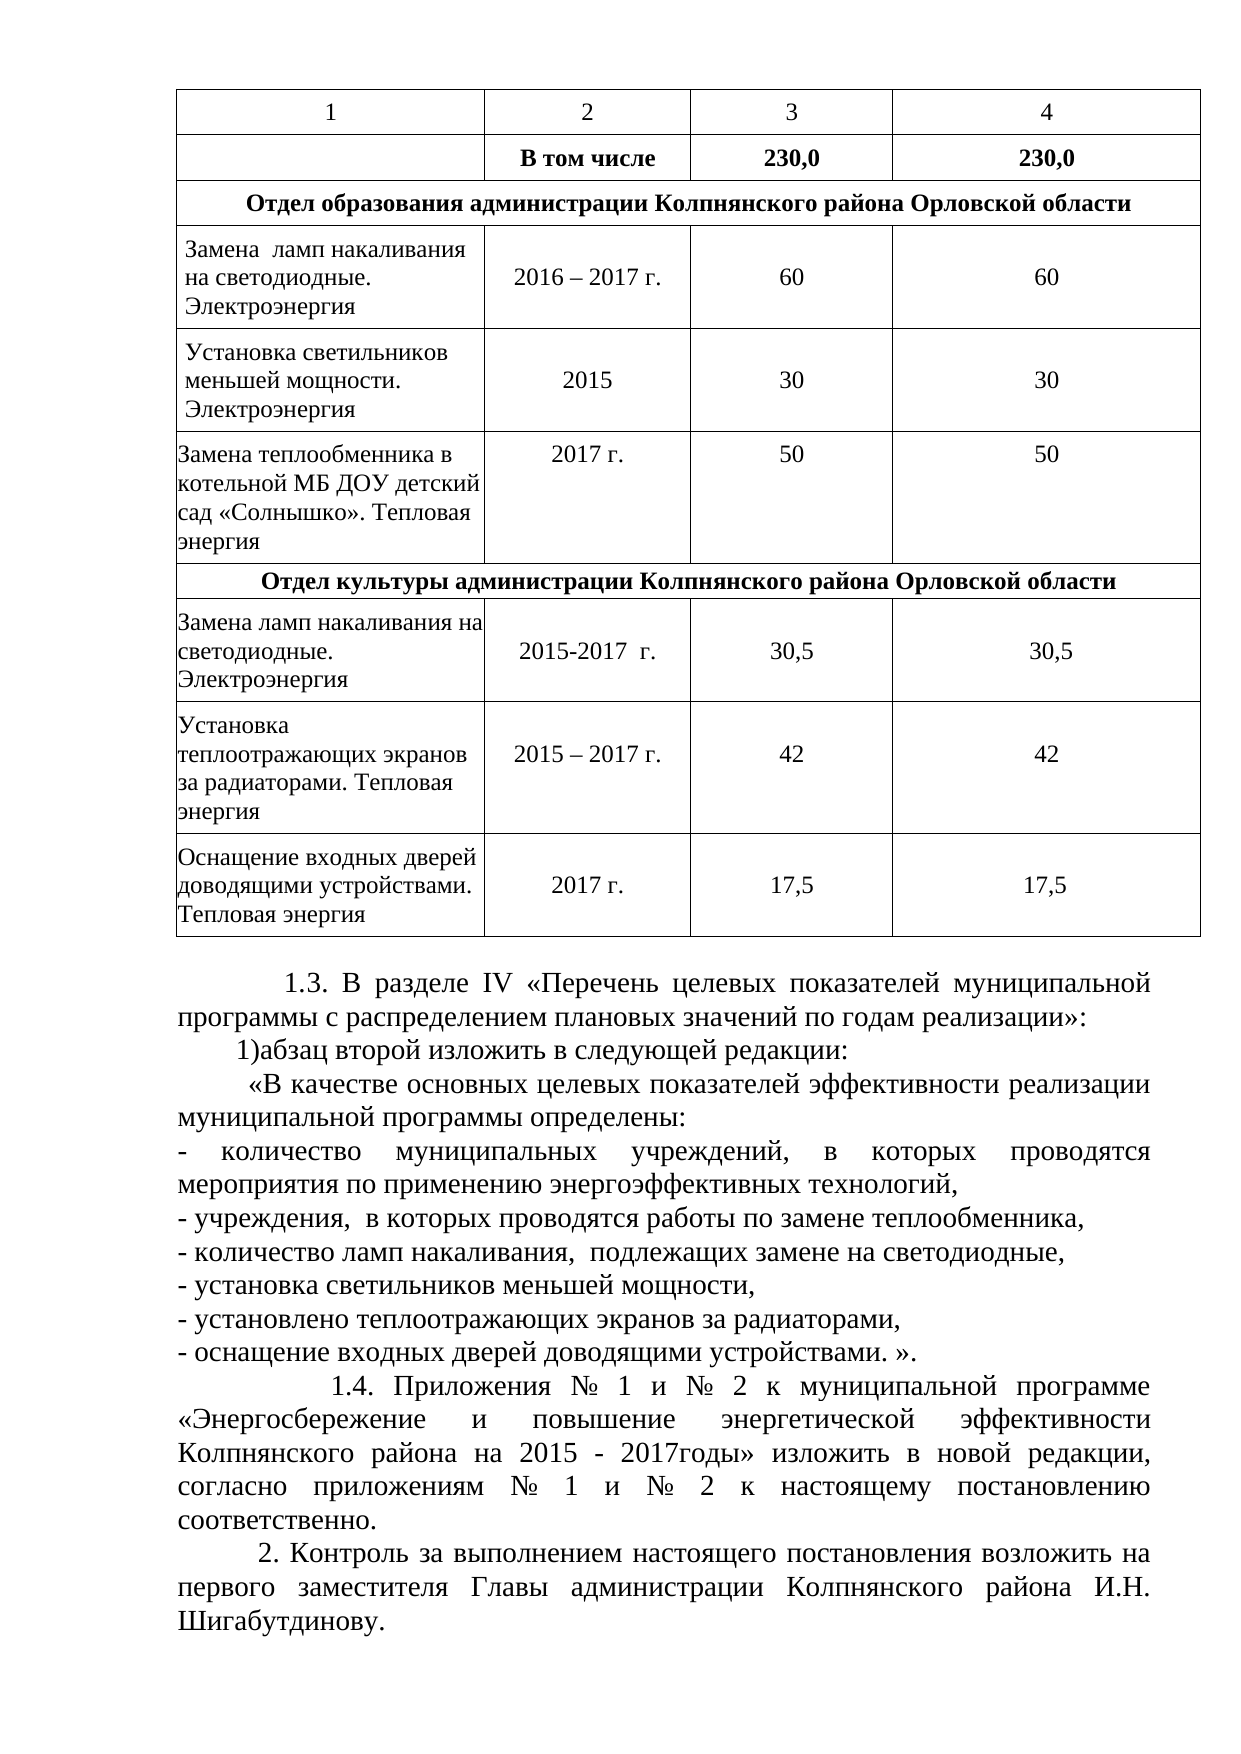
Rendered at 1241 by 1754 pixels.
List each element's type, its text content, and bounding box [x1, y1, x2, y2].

table_cell Оснащение входных дверей доводящими устройствами. Тепловая энергия [177, 834, 484, 936]
text 1.4. Приложения № 1 и № 2 к муниципальной программе «Энергосбережение и повышение энергетической эффективности Колпнянского района на 2015 - 2017годы» изложить в новой редакции, согласно приложениям № 1 и № 2 к настоящему постановлению соответственно. [177, 1368, 1152, 1401]
table_cell 30,5 [893, 599, 1200, 701]
table_cell . [485, 834, 690, 936]
table_cell Отдел культуры администрации Колпнянского района Орловской области [177, 564, 1200, 598]
text - установлено теплоотражающих экранов за радиаторами, [177, 1301, 1152, 1334]
table_cell Установка теплоотражающих экранов за радиаторами. Тепловая энергия [177, 702, 484, 833]
table_cell 2015-2017 г. [485, 599, 690, 701]
table_cell 60 [691, 226, 892, 328]
table_cell 2015 – . [485, 702, 690, 833]
text «В качестве основных целевых показателей эффективности реализации муниципальной программы определены: [177, 1066, 1152, 1133]
table_cell [177, 135, 484, 179]
table_cell 30 [893, 329, 1200, 431]
text 1.3. В разделе IV «Перечень целевых показателей муниципальной программы с распределением плановых значений по годам реализации»: [177, 965, 1152, 1032]
text 1)абзац второй изложить в следующей редакции: [177, 1032, 1152, 1066]
table_cell Установка светильников меньшей мощности. Электроэнергия [177, 329, 484, 431]
table_cell 230,0 [893, 135, 1200, 179]
table_cell 17,5 [893, 834, 1200, 936]
table_cell 60 [893, 226, 1200, 328]
text - оснащение входных дверей доводящими устройствами. ». [177, 1334, 1152, 1368]
table_cell Замена теплообменника в котельной МБ ДОУ детский сад «Солнышко». Тепловая энергия [177, 432, 484, 562]
table_cell 230,0 [691, 135, 892, 179]
table_cell 2015 [485, 329, 690, 431]
text - установка светильников меньшей мощности, [177, 1267, 1152, 1301]
text - количество муниципальных учреждений, в которых проводятся мероприятия по применению энергоэффективных технологий, [177, 1133, 1152, 1200]
table_cell 50 [691, 432, 892, 562]
table_cell 30,5 [691, 599, 892, 701]
table_cell 50 [893, 432, 1200, 562]
table_cell 3 [691, 90, 892, 134]
table_cell 2016 – . [485, 226, 690, 328]
text 2. Контроль за выполнением настоящего постановления возложить на первого заместителя Главы администрации Колпнянского района И.Н. Шигабутдинову. [177, 1536, 1152, 1636]
table_cell Замена ламп накаливания на светодиодные. Электроэнергия [177, 226, 484, 328]
table_cell 1 [177, 90, 484, 134]
table_cell 42 [893, 702, 1200, 833]
table_cell Замена ламп накаливания на светодиодные. Электроэнергия [177, 599, 484, 701]
table_cell В том числе [485, 135, 690, 179]
text - учреждения, в которых проводятся работы по замене теплообменника, [177, 1200, 1152, 1234]
table_cell 4 [893, 90, 1200, 134]
table_cell 30 [691, 329, 892, 431]
text - количество ламп накаливания, подлежащих замене на светодиодные, [177, 1234, 1152, 1267]
table_cell . [485, 432, 690, 562]
text 1.4. Приложения № 1 и № 2 к муниципальной программе «Энергосбережение и повышение энергетической эффективности Колпнянского района на 2015 - 2017годы» изложить в новой редакции, согласно приложениям № 1 и № 2 к настоящему постановлению соответственно. [177, 1435, 1152, 1536]
table_cell Отдел образования администрации Колпнянского района Орловской области [177, 181, 1200, 225]
table_cell 2 [485, 90, 690, 134]
table_cell 42 [691, 702, 892, 833]
table_cell 17,5 [691, 834, 892, 936]
